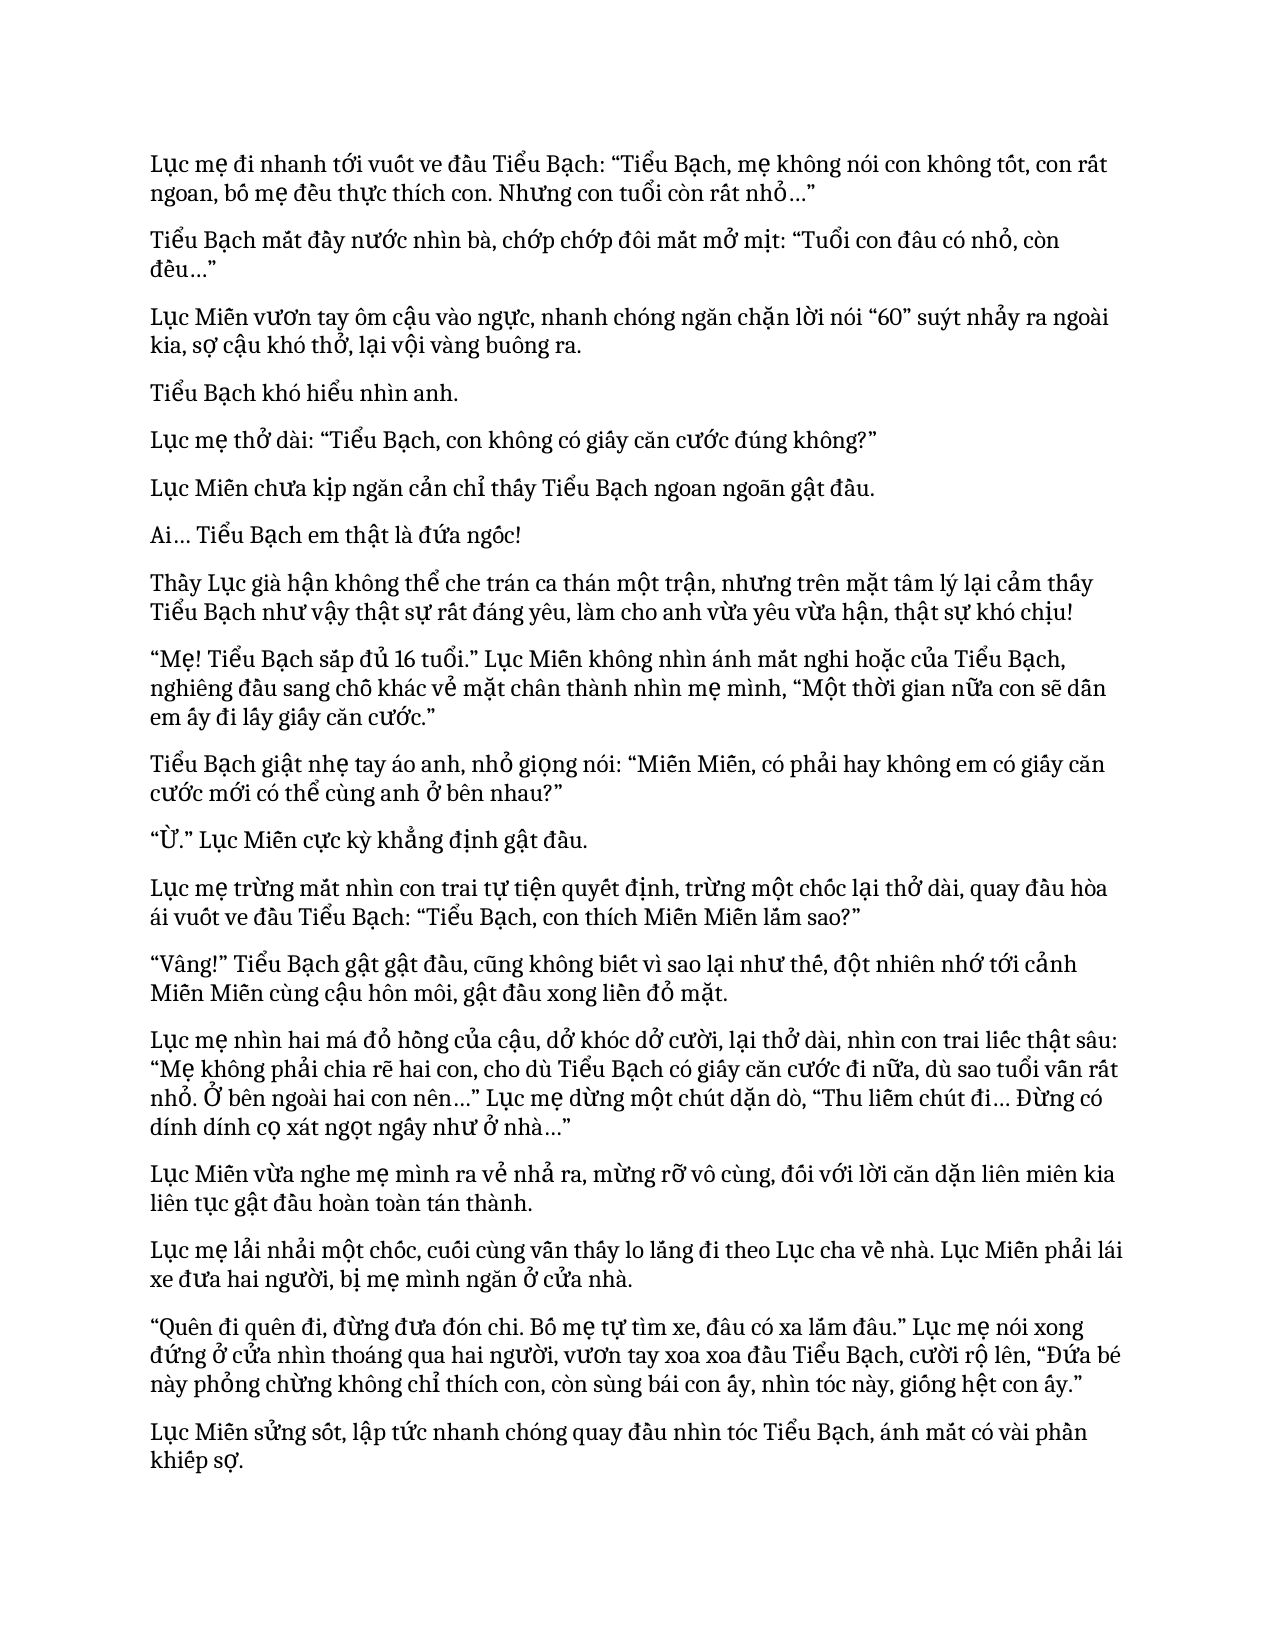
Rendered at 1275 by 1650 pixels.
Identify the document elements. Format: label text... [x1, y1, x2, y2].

text Lục Miễn vươn tay ôm cậu vào ngực, nhanh chóng ngăn chặn lời nói “60” suýt nhảy ra ngoài kia, sợ cậu khó thở, lại vội vàng buông ra. [150, 302, 1125, 360]
text Lục mẹ thở dài: “Tiểu Bạch, con không có giấy căn cước đúng không?” [150, 426, 1125, 455]
text Ai… Tiểu Bạch em thật là đứa ngốc! [150, 521, 1125, 550]
text Tiểu Bạch mắt đầy nước nhìn bà, chớp chớp đôi mắt mở mịt: “Tuổi con đâu có nhỏ, còn đều…” [150, 226, 1125, 284]
text Tiểu Bạch giật nhẹ tay áo anh, nhỏ giọng nói: “Miễn Miễn, có phải hay không em có giấy căn cước mới có thể cùng anh ở bên nhau?” [150, 750, 1125, 807]
text Lục Miễn chưa kịp ngăn cản chỉ thấy Tiểu Bạch ngoan ngoãn gật đầu. [150, 474, 1125, 502]
text Lục mẹ nhìn hai má đỏ hồng của cậu, dở khóc dở cười, lại thở dài, nhìn con trai liếc thật sâu: “Mẹ không phải chia rẽ hai con, cho dù Tiểu Bạch có giấy căn cước đi nữa, dù sao tuổi vẫn rất nhỏ. Ở bên ngoài hai con nên…” Lục mẹ dừng một chút dặn dò, “Thu liễm chút đi… Đừng có dính dính cọ xát ngọt ngấy như ở nhà…” [150, 1026, 1125, 1141]
text “Vâng!” Tiểu Bạch gật gật đầu, cũng không biết vì sao lại như thế, đột nhiên nhớ tới cảnh Miễn Miễn cùng cậu hôn môi, gật đầu xong liền đỏ mặt. [150, 950, 1125, 1007]
text Lục mẹ trừng mắt nhìn con trai tự tiện quyết định, trừng một chốc lại thở dài, quay đầu hòa ái vuốt ve đầu Tiểu Bạch: “Tiểu Bạch, con thích Miễn Miễn lắm sao?” [150, 874, 1125, 931]
text “Mẹ! Tiểu Bạch sắp đủ 16 tuổi.” Lục Miễn không nhìn ánh mắt nghi hoặc của Tiểu Bạch, nghiêng đầu sang chỗ khác vẻ mặt chân thành nhìn mẹ mình, “Một thời gian nữa con sẽ dẫn em ấy đi lấy giấy căn cước.” [150, 645, 1125, 731]
text Lục Miễn sửng sốt, lập tức nhanh chóng quay đầu nhìn tóc Tiểu Bạch, ánh mắt có vài phần khiếp sợ. [150, 1417, 1125, 1475]
text Thầy Lục già hận không thể che trán ca thán một trận, nhưng trên mặt tâm lý lại cảm thấy Tiểu Bạch như vậy thật sự rất đáng yêu, làm cho anh vừa yêu vừa hận, thật sự khó chịu! [150, 569, 1125, 626]
text Lục mẹ lải nhải một chốc, cuối cùng vẫn thấy lo lắng đi theo Lục cha về nhà. Lục Miễn phải lái xe đưa hai người, bị mẹ mình ngăn ở cửa nhà. [150, 1236, 1125, 1294]
text “Ừ.” Lục Miễn cực kỳ khẳng định gật đầu. [150, 826, 1125, 855]
text Lục mẹ đi nhanh tới vuốt ve đầu Tiểu Bạch: “Tiểu Bạch, mẹ không nói con không tốt, con rất ngoan, bố mẹ đều thực thích con. Nhưng con tuổi còn rất nhỏ…” [150, 150, 1125, 207]
text “Quên đi quên đi, đừng đưa đón chi. Bố mẹ tự tìm xe, đâu có xa lắm đâu.” Lục mẹ nói xong đứng ở cửa nhìn thoáng qua hai người, vươn tay xoa xoa đầu Tiểu Bạch, cười rộ lên, “Đứa bé này phỏng chừng không chỉ thích con, còn sùng bái con ấy, nhìn tóc này, giống hệt con ấy.” [150, 1312, 1125, 1399]
text Tiểu Bạch khó hiểu nhìn anh. [150, 379, 1125, 407]
text Lục Miễn vừa nghe mẹ mình ra vẻ nhả ra, mừng rỡ vô cùng, đối với lời căn dặn liên miên kia liên tục gật đầu hoàn toàn tán thành. [150, 1160, 1125, 1217]
